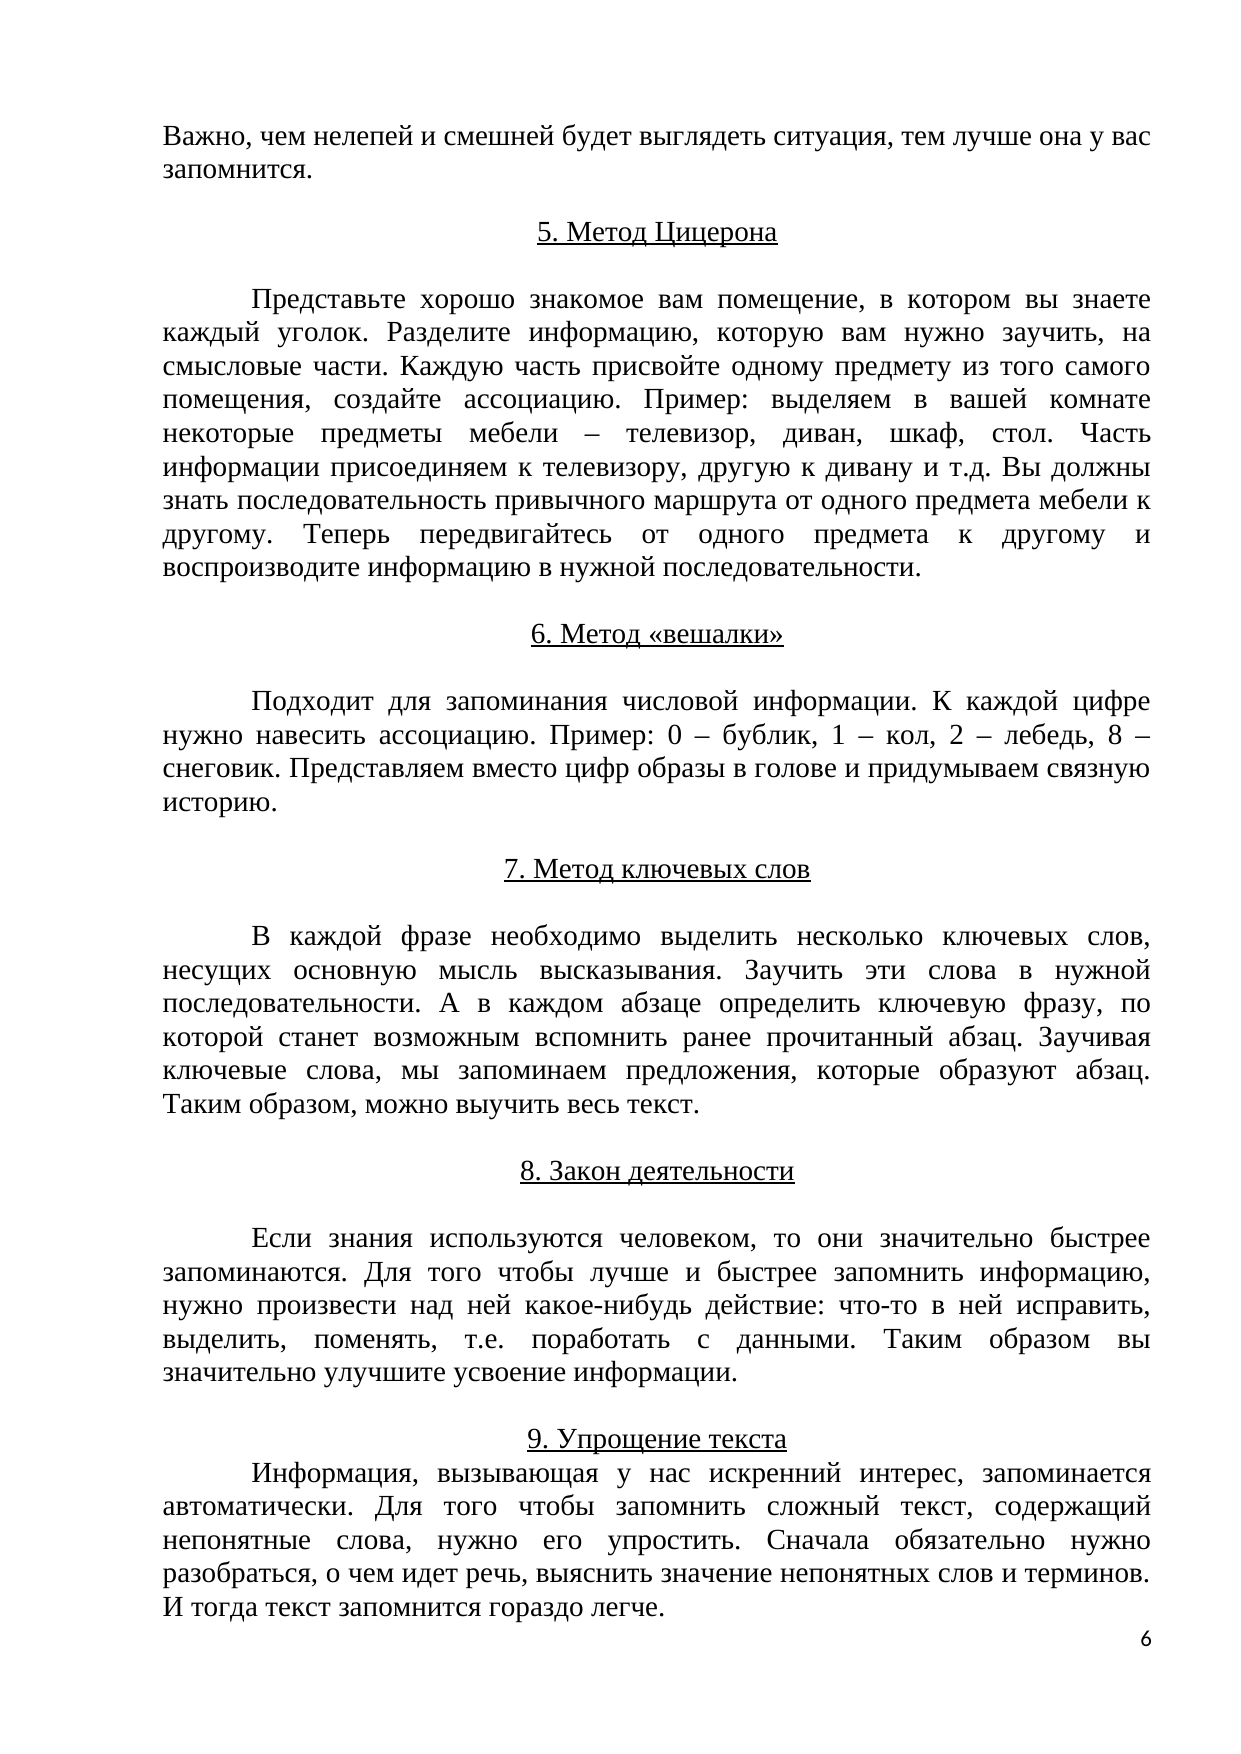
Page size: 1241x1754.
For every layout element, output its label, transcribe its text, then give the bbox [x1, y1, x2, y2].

text 5. Метод Цицерона [162, 214, 1152, 247]
text Подходит для запоминания числовой информации. К каждой цифре нужно навесить ассоциацию. Пример: 0 – бублик, 1 – кол, 2 – лебедь, 8 – снеговик. Представляем вместо цифр образы в голове и придумываем связную историю. [162, 650, 1152, 818]
text 8. Закон деятельности [162, 1153, 1152, 1187]
text 7. Метод ключевых слов [162, 851, 1152, 885]
text 6. Метод «вешалки» [162, 616, 1152, 650]
text В каждой фразе необходимо выделить несколько ключевых слов, несущих основную мысль высказывания. Заучить эти слова в нужной последовательности. А в каждом абзаце определить ключевую фразу, по которой станет возможным вспомнить ранее прочитанный абзац. Заучивая ключевые слова, мы запоминаем предложения, которые образуют абзац. Таким образом, можно выучить весь текст. [162, 885, 1152, 1119]
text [162, 118, 1152, 185]
text 9. Упрощение текста [162, 1421, 1152, 1455]
text Представьте хорошо знакомое вам помещение, в котором вы знаете каждый уголок. Разделите информацию, которую вам нужно заучить, на смысловые части. Каждую часть присвойте одному предмету из того самого помещения, создайте ассоциацию. Пример: выделяем в вашей комнате некоторые предметы мебели – телевизор, диван, шкаф, стол. Часть информации присоединяем к телевизору, другую к дивану и т.д. Вы должны знать последовательность привычного маршрута от одного предмета мебели к другому. Теперь передвигайтесь от одного предмета к другому и воспроизводите информацию в нужной последовательности. [162, 247, 1152, 583]
text Если знания используются человеком, то они значительно быстрее запоминаются. Для того чтобы лучше и быстрее запомнить информацию, нужно произвести над ней какое-нибудь действие: что-то в ней исправить, выделить, поменять, т.е. поработать с данными. Таким образом вы значительно улучшите усвоение информации. [162, 1187, 1152, 1388]
text Информация, вызывающая у нас искренний интерес, запоминается автоматически. Для того чтобы запомнить сложный текст, содержащий непонятные слова, нужно его упростить. Сначала обязательно нужно разобраться, о чем идет речь, выяснить значение непонятных слов и терминов. И тогда текст запомнится гораздо легче. [162, 1455, 1152, 1623]
